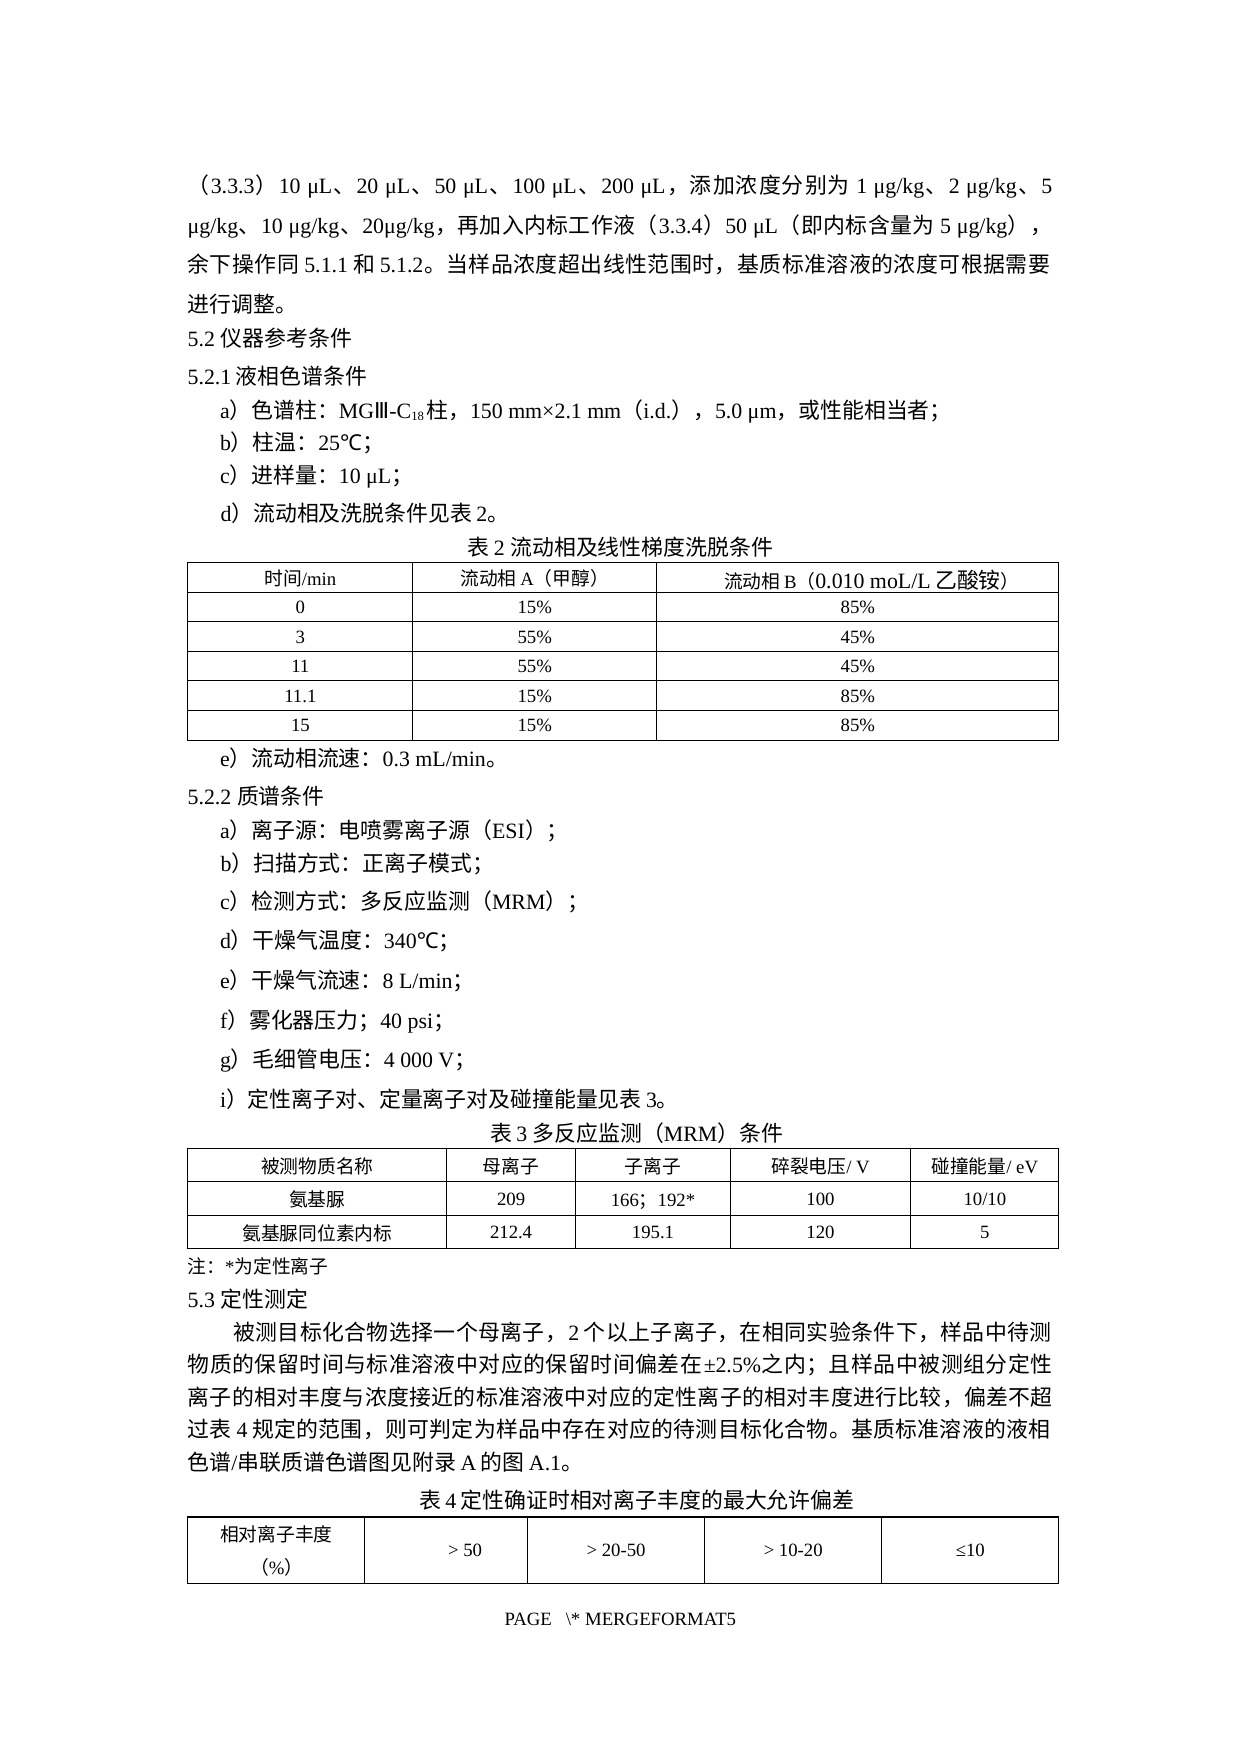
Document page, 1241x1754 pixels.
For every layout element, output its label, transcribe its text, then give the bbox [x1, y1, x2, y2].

text 表4定性确证时相对离子丰度的最大允许偏差 [187, 1477, 1053, 1516]
table_cell 3 [188, 622, 412, 651]
text e）流动相流速：0.3 mL/min。 [187, 741, 1053, 773]
table_header 碰撞能量/ eV [911, 1149, 1058, 1181]
text 5.2 仪器参考条件 [187, 320, 1053, 353]
table_header > 50 [365, 1518, 527, 1582]
text c）进样量：10 μL； [187, 457, 1053, 490]
text b）柱温：25℃； [187, 425, 1053, 457]
text 5.3 定性测定 [187, 1282, 1053, 1314]
table_cell 氨基脲同位素内标 [188, 1216, 446, 1248]
table_cell 15 [188, 711, 412, 739]
text c）检测方式：多反应监测（MRM）； [187, 878, 1053, 917]
table_cell 209 [447, 1182, 575, 1215]
text g）毛细管电压：4 000 V； [187, 1036, 1053, 1076]
text e）干燥气流速：8 L/min； [187, 957, 1053, 996]
text d）流动相及洗脱条件见表2。 [187, 490, 1053, 529]
table_header 母离子 [447, 1149, 575, 1181]
text 表2 流动相及线性梯度洗脱条件 [187, 529, 1053, 562]
text 5.2.2 质谱条件 [187, 773, 1053, 813]
table_cell 100 [731, 1182, 910, 1215]
table_cell 85% [657, 681, 1058, 710]
table_cell 195.1 [576, 1216, 730, 1248]
text 被测目标化合物选择一个母离子，2个以上子离子，在相同实验条件下，样品中待测物质的保留时间与标准溶液中对应的保留时间偏差在±2.5%之内；且样品中被测组分定性离子的相对丰度与浓度接近的标准溶液中对应的定性离子的相对丰度进行比较，偏差不超过表4规定的范围，则可判定为样品中存在对应的待测目标化合物。基质标准溶液的液相色谱/串联质谱色谱图见附录A的图A.1。 [187, 1314, 1053, 1477]
table_header 子离子 [576, 1149, 730, 1181]
table_header 被测物质名称 [188, 1149, 446, 1181]
text 注：*为定性离子 [187, 1249, 1053, 1282]
table_cell 10/10 [911, 1182, 1058, 1215]
table_cell 5 [911, 1216, 1058, 1248]
text a）色谱柱：MGⅢ-C18柱，150 mm×2.1 mm（i.d.），5.0 μm，或性能相当者； [187, 392, 1053, 425]
table_cell 氨基脲 [188, 1182, 446, 1215]
table_header ≤10 [882, 1518, 1058, 1582]
table_cell 15% [413, 593, 656, 621]
table_cell 45% [657, 622, 1058, 651]
text b）扫描方式：正离子模式； [187, 845, 1053, 878]
table_cell 85% [657, 593, 1058, 621]
table_cell 45% [657, 652, 1058, 680]
text d）干燥气温度：340℃； [187, 917, 1053, 957]
text 表3 多反应监测（MRM）条件 [187, 1115, 1053, 1148]
table_cell 120 [731, 1216, 910, 1248]
table_header > 10-20 [705, 1518, 881, 1582]
table_cell 55% [413, 652, 656, 680]
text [187, 162, 1053, 320]
table_header 流动相A（甲醇） [413, 563, 656, 592]
table_cell 11.1 [188, 681, 412, 710]
text f）雾化器压力；40 psi； [187, 996, 1053, 1036]
table_header > 20-50 [528, 1518, 704, 1582]
table_cell 15% [413, 681, 656, 710]
table_header 相对离子丰度（%） [188, 1518, 364, 1582]
text 5.2.1液相色谱条件 [187, 353, 1053, 392]
table_cell 166；192* [576, 1182, 730, 1215]
text i）定性离子对、定量离子对及碰撞能量见表3。 [187, 1076, 1053, 1115]
table_cell 15% [413, 711, 656, 739]
table_cell 212.4 [447, 1216, 575, 1248]
table_cell 11 [188, 652, 412, 680]
table_cell 0 [188, 593, 412, 621]
table_cell 85% [657, 711, 1058, 739]
table_header 碎裂电压/ V [731, 1149, 910, 1181]
table_cell 55% [413, 622, 656, 651]
table_header 时间/min [188, 563, 412, 592]
table_header 流动相B（0.010 moL/L乙酸铵） [657, 563, 1058, 592]
text a）离子源：电喷雾离子源（ESI）； [187, 813, 1053, 845]
